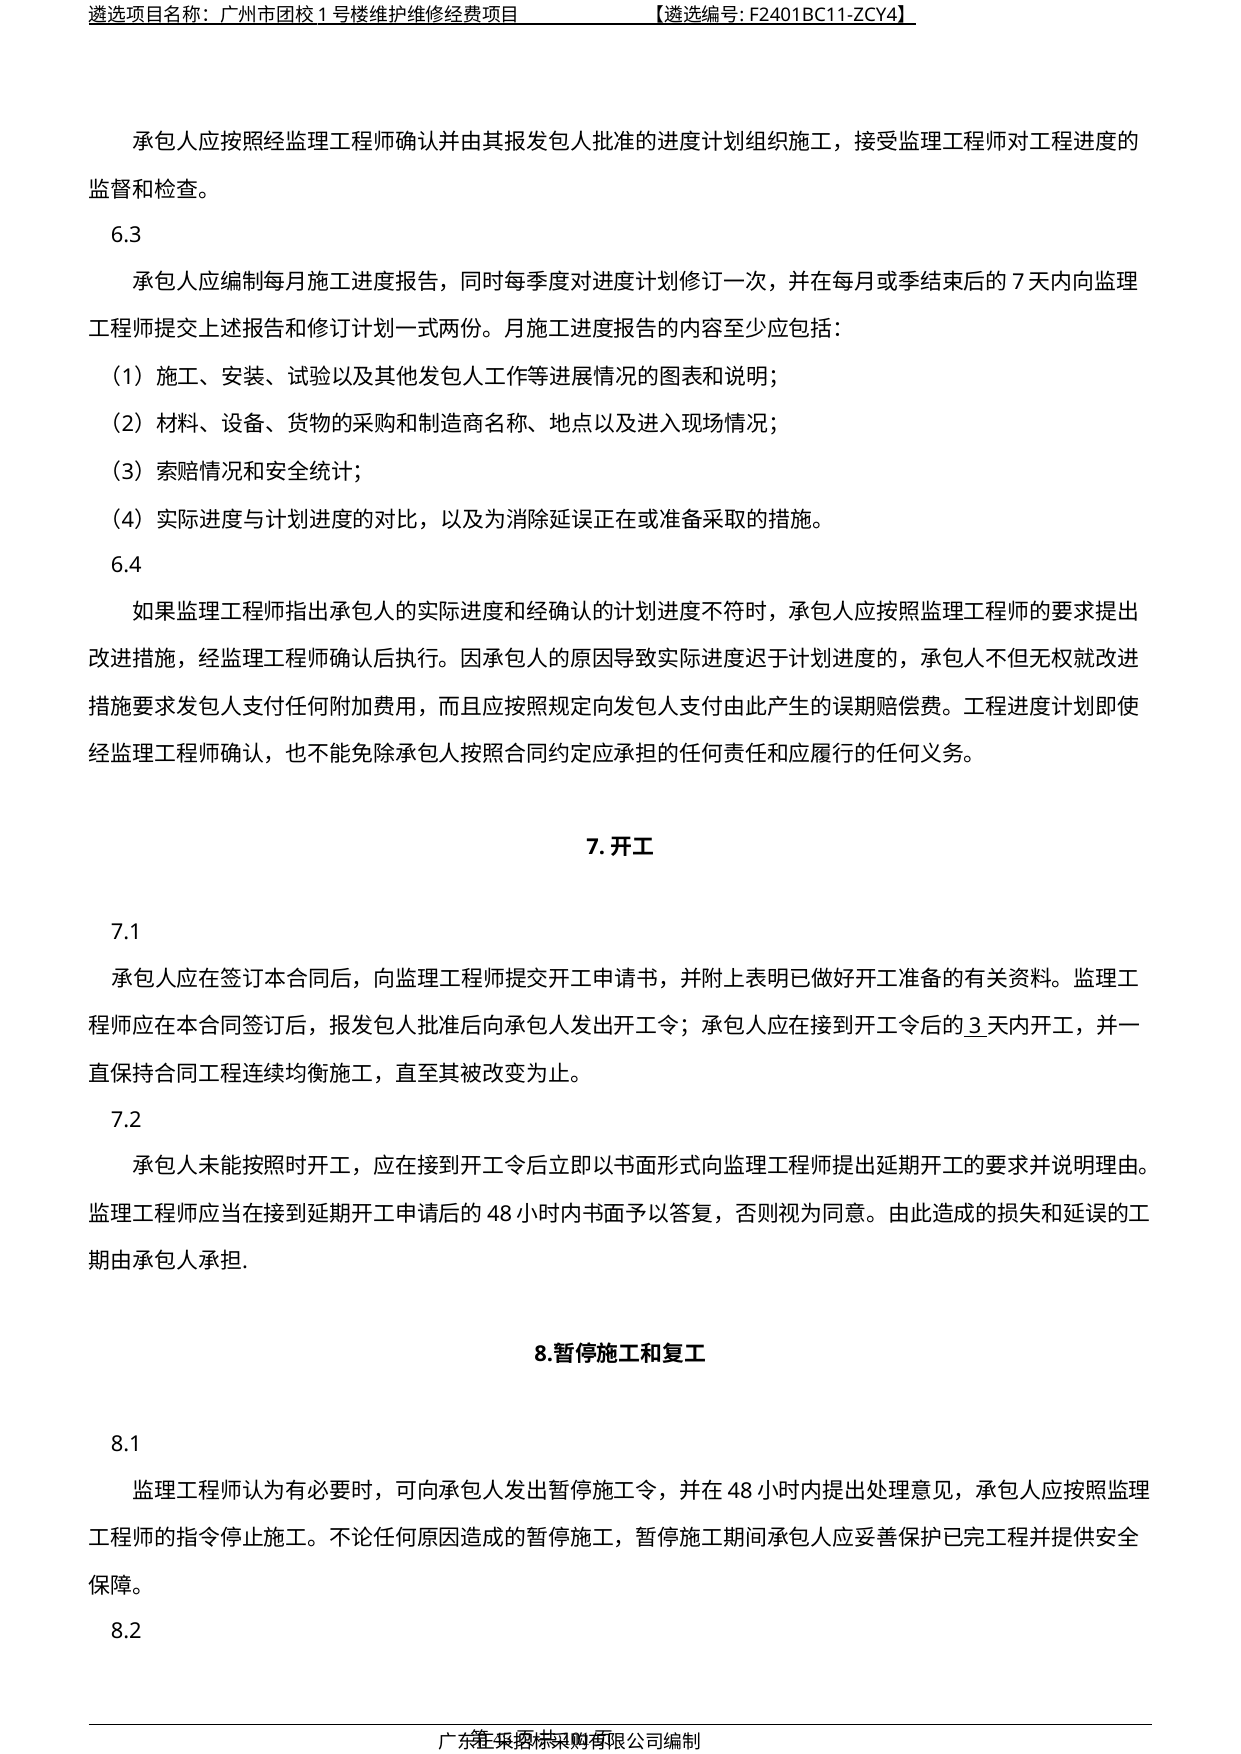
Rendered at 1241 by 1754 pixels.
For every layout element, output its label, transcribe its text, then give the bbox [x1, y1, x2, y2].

text （2）材料、设备、货物的采购和制造商名称、地点以及进入现场情况； [89, 406, 1152, 438]
text 6.3 [89, 219, 1152, 249]
subtitle 8.暂停施工和复工 [89, 1336, 1152, 1367]
text 监理工程师认为有必要时，可向承包人发出暂停施工令，并在48小时内提出处理意见，承包人应按照监理工程师的指令停止施工。不论任何原因造成的暂停施工，暂停施工期间承包人应妥善保护已完工程并提供安全保障。 [89, 1473, 1152, 1599]
text 7.2 [89, 1103, 1152, 1133]
text 承包人未能按照时开工，应在接到开工令后立即以书面形式向监理工程师提出延期开工的要求并说明理由。监理工程师应当在接到延期开工申请后的48小时内书面予以答复，否则视为同意。由此造成的损失和延误的工期由承包人承担. [89, 1148, 1152, 1275]
text 承包人应编制每月施工进度报告，同时每季度对进度计划修订一次，并在每月或季结束后的7天内向监理工程师提交上述报告和修订计划一式两份。月施工进度报告的内容至少应包括： [89, 264, 1152, 343]
text 承包人应按照经监理工程师确认并由其报发包人批准的进度计划组织施工，接受监理工程师对工程进度的监督和检查。 [89, 124, 1152, 203]
text 8.1 [89, 1428, 1152, 1458]
text （4）实际进度与计划进度的对比，以及为消除延误正在或准备采取的措施。 [89, 502, 1152, 533]
text 6.4 [89, 549, 1152, 579]
text 8.2 [89, 1615, 1152, 1645]
text 如果监理工程师指出承包人的实际进度和经确认的计划进度不符时，承包人应按照监理工程师的要求提出改进措施，经监理工程师确认后执行。因承包人的原因导致实际进度迟于计划进度的，承包人不但无权就改进措施要求发包人支付任何附加费用，而且应按照规定向发包人支付由此产生的误期赔偿费。工程进度计划即使经监理工程师确认，也不能免除承包人按照合同约定应承担的任何责任和应履行的任何义务。 [89, 594, 1152, 768]
text 承包人应在签订本合同后，向监理工程师提交开工申请书，并附上表明已做好开工准备的有关资料。监理工程师应在本合同签订后，报发包人批准后向承包人发出开工令；承包人应在接到开工令后的 3 天内开工，并一直保持合同工程连续均衡施工，直至其被改变为止。 [89, 961, 1152, 1088]
text （1）施工、安装、试验以及其他发包人工作等进展情况的图表和说明； [89, 359, 1152, 391]
text 7.1 [89, 916, 1152, 946]
text （3）索赔情况和安全统计； [89, 454, 1152, 486]
subtitle 7. 开工 [89, 829, 1152, 860]
